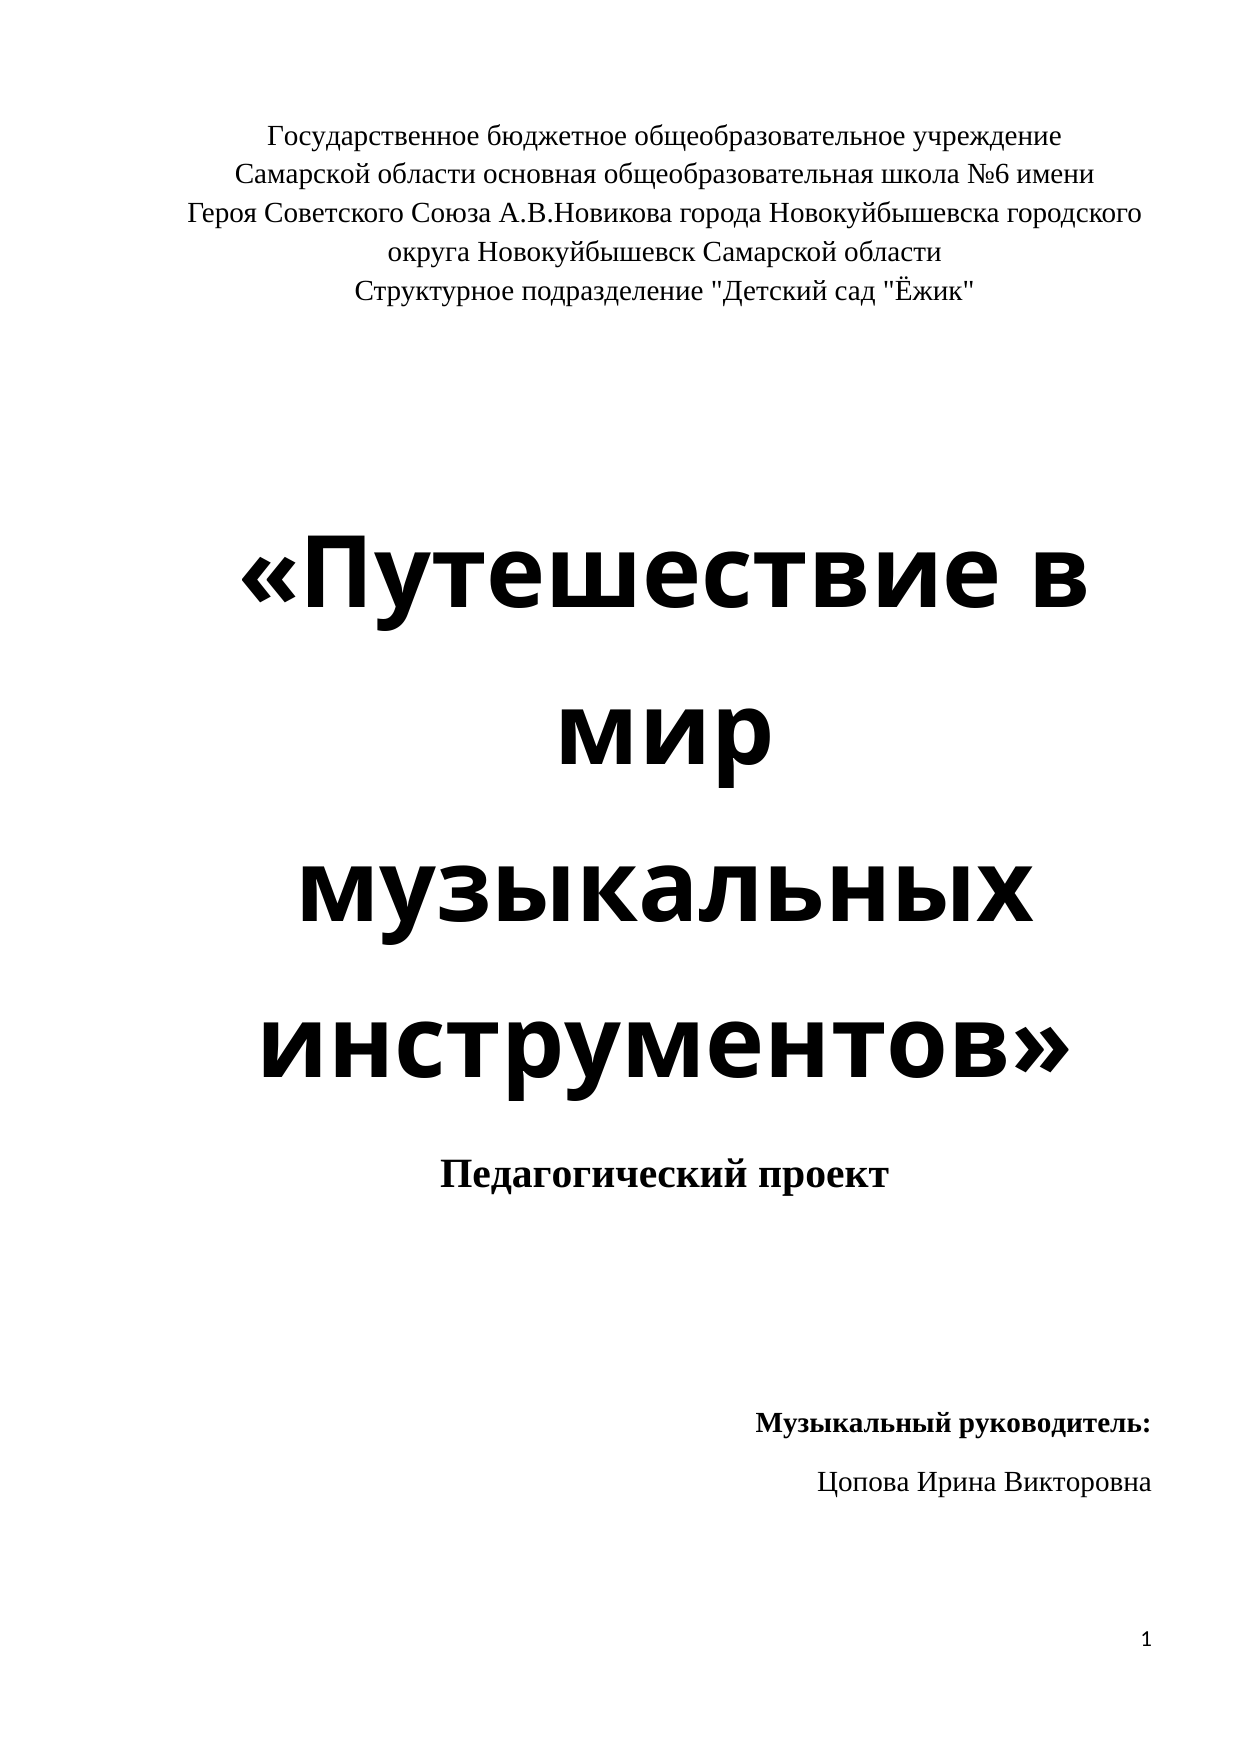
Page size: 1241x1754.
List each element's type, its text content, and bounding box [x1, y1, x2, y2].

text Цопова Ирина Викторовна [177, 1464, 1152, 1498]
text Самарской области основная общеобразовательная школа №6 имени [177, 157, 1152, 190]
text Героя Советского Союза А.В.Новикова города Новокуйбышевска городского округа Новокуйбышевск Самарской области [177, 196, 1152, 268]
text «Путешествие в мир музыкальных инструментов» [177, 501, 1152, 1107]
text Педагогический проект [177, 1148, 1152, 1196]
text Структурное подразделение "Детский сад "Ёжик" [177, 273, 1152, 306]
text Государственное бюджетное общеобразовательное учреждение [177, 118, 1152, 152]
text Музыкальный руководитель: [177, 1405, 1152, 1438]
